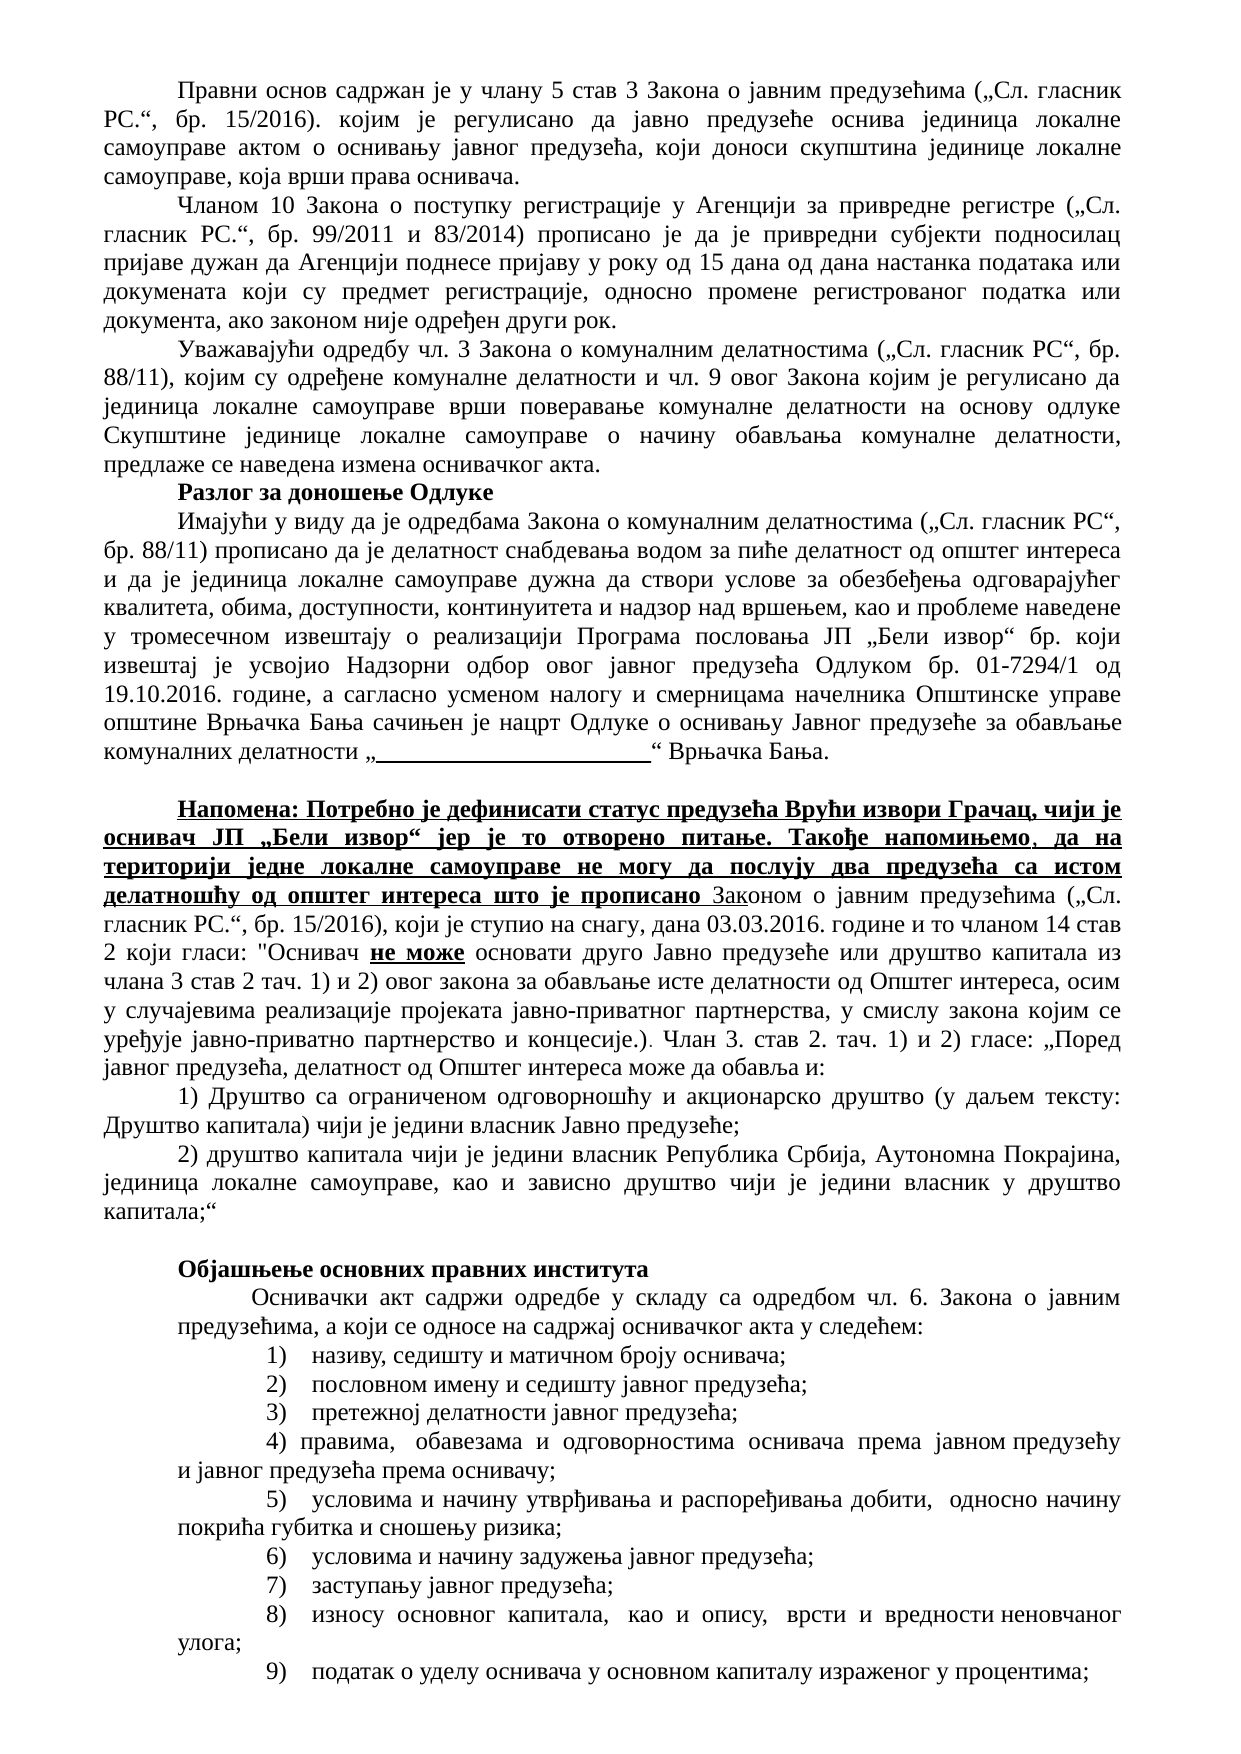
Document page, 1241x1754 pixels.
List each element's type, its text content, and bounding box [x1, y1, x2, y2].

text Објашњење основних правних института [177, 1254, 1122, 1282]
text 4) правима, обавезама и одговорностима оснивача према јавном предузећу и јавног предузећа према оснивачу; [177, 1426, 1122, 1484]
text 5) условима и начину утврђивања и распоређивања добити, односно начину покрића губитка и сношењу ризика; [177, 1484, 1122, 1541]
text Оснивачки акт садржи одредбе у складу са одредбом чл. 6. Закона о јавним предузећима, а који се односе на садржај оснивачког акта у следећем: [177, 1282, 1122, 1340]
text Напомена: Потребно је дефинисати статус предузећа Врући извори Грачац, чији је оснивач ЈП „Бели извор“ јер је то отворено питање. Такође напомињемо, да на територији једне локалне самоуправе не могу да послују два предузећа са истом делатношћу од општег интереса што је прописано Законом о јавним предузећима („Сл. гласник РС.“, бр. 15/2016), који је ступио на снагу, дана 03.03.2016. године и то чланом 14 став 2 који гласи: "Оснивач не може основати друго Јавно предузеће или друштво капитала из члана 3 став 2 тач. 1) и 2) овог закона за обављање исте делатности од Општег интереса, осим у случајевима реализације пројеката јавно-приватног партнерства, у смислу закона којим се уређује јавно-приватно партнерство и концесије.). Члан 3. став 2. тач. 1) и 2) гласе: „Поред јавног предузећа, делатност од Општег интереса може да обавља и: [103, 877, 1122, 1081]
text Разлог за доношење Одлуке [103, 477, 1122, 506]
text 7) заступању јавног предузећа; [177, 1570, 1122, 1599]
text Чланом 10 Закона о поступку регистрације у Агенцији за привредне регистре („Сл. гласник РС.“, бр. 99/2011 и 83/2014) прописано је да је привредни субјекти подносилац пријаве дужан да Агенцији поднесе пријаву у року од 15 дана од дана настанка података или докумената који су предмет регистрације, односно промене регистрованог податка или документа, ако законом није одређен други рок. [103, 190, 1122, 334]
text 2) друштво капитала чији је једини власник Република Србија, Аутономна Покрајина, јединица локалне самоуправе, као и зависно друштво чији је једини власник у друштво капитала;“ [103, 1139, 1122, 1225]
text 1) Друштво са ограниченом одговорношћу и акционарско друштво (у даљем тексту: Друштво капитала) чији је једини власник Јавно предузеће; [103, 1081, 1122, 1139]
text 2) пословном имену и седишту јавног предузећа; [177, 1369, 1122, 1397]
text 1) називу, седишту и матичном броју оснивача; [177, 1340, 1122, 1369]
text 3) претежној делатности јавног предузећа; [177, 1397, 1122, 1426]
text Имајући у виду да је одредбама Закона о комуналним делатностима („Сл. гласник РС“, бр. 88/11) прописано да је делатност снабдевања водом за пиће делатност од општег интереса и да је јединица локалне самоуправе дужна да створи услове за обезбеђења одговарајућег квалитета, обима, доступности, континуитета и надзор над вршењем, као и проблеме наведене у тромесечном извештају о реализацији Програма пословања ЈП „Бели извор“ бр. који извештај је усвојио Надзорни одбор овог јавног предузећа Одлуком бр. 01-7294/1 од 19.10.2016. године, а сагласно усменом налогу и смерницама начелника Општинске управе општине Врњачка Бања сачињен је нацрт Одлуке о оснивању Јавног предузеће за обављање комуналних делатности „______________________“ Врњачка Бања. [103, 506, 1122, 765]
text 8) износу основног капитала, као и опису, врсти и вредности неновчаног улога; [177, 1599, 1122, 1656]
text 9) податак о уделу оснивача у основном капиталу израженог у процентима; [177, 1656, 1122, 1685]
text Уважавајући одредбу чл. 3 Закона о комуналним делатностима („Сл. гласник РС“, бр. 88/11), којим су одређене комуналне делатности и чл. 9 овог Закона којим је регулисано да јединица локалне самоуправе врши поверавање комуналне делатности на основу одлуке Скупштине јединице локалне самоуправе о начину обављања комуналне делатности, предлаже се наведена измена оснивачког акта. [103, 334, 1122, 477]
text 6) условима и начину задужења јавног предузећа; [177, 1541, 1122, 1570]
text Правни основ садржан је у члану 5 став 3 Закона о јавним предузећима („Сл. гласник РС.“, бр. 15/2016). којим је регулисано да јавно предузеће оснива јединица локалне самоуправе актом о оснивању јавног предузећа, који доноси скупштина јединице локалне самоуправе, која врши права оснивача. [103, 75, 1122, 190]
text Напомена: Потребно је дефинисати статус предузећа Врући извори Грачац, чији је оснивач ЈП „Бели извор“ јер је то отворено питање. Такође напомињемо, да на територији једне локалне самоуправе не могу да послују два предузећа са истом делатношћу од општег интереса што је прописано Законом о јавним предузећима („Сл. гласник РС.“, бр. 15/2016), који је ступио на снагу, дана 03.03.2016. године и то чланом 14 став 2 који гласи: "Оснивач не може основати друго Јавно предузеће или друштво капитала из члана 3 став 2 тач. 1) и 2) овог закона за обављање исте делатности од Општег интереса, осим у случајевима реализације пројеката јавно-приватног партнерства, у смислу закона којим се уређује јавно-приватно партнерство и концесије.). Члан 3. став 2. тач. 1) и 2) гласе: „Поред јавног предузећа, делатност од Општег интереса може да обавља и: [103, 794, 1122, 847]
